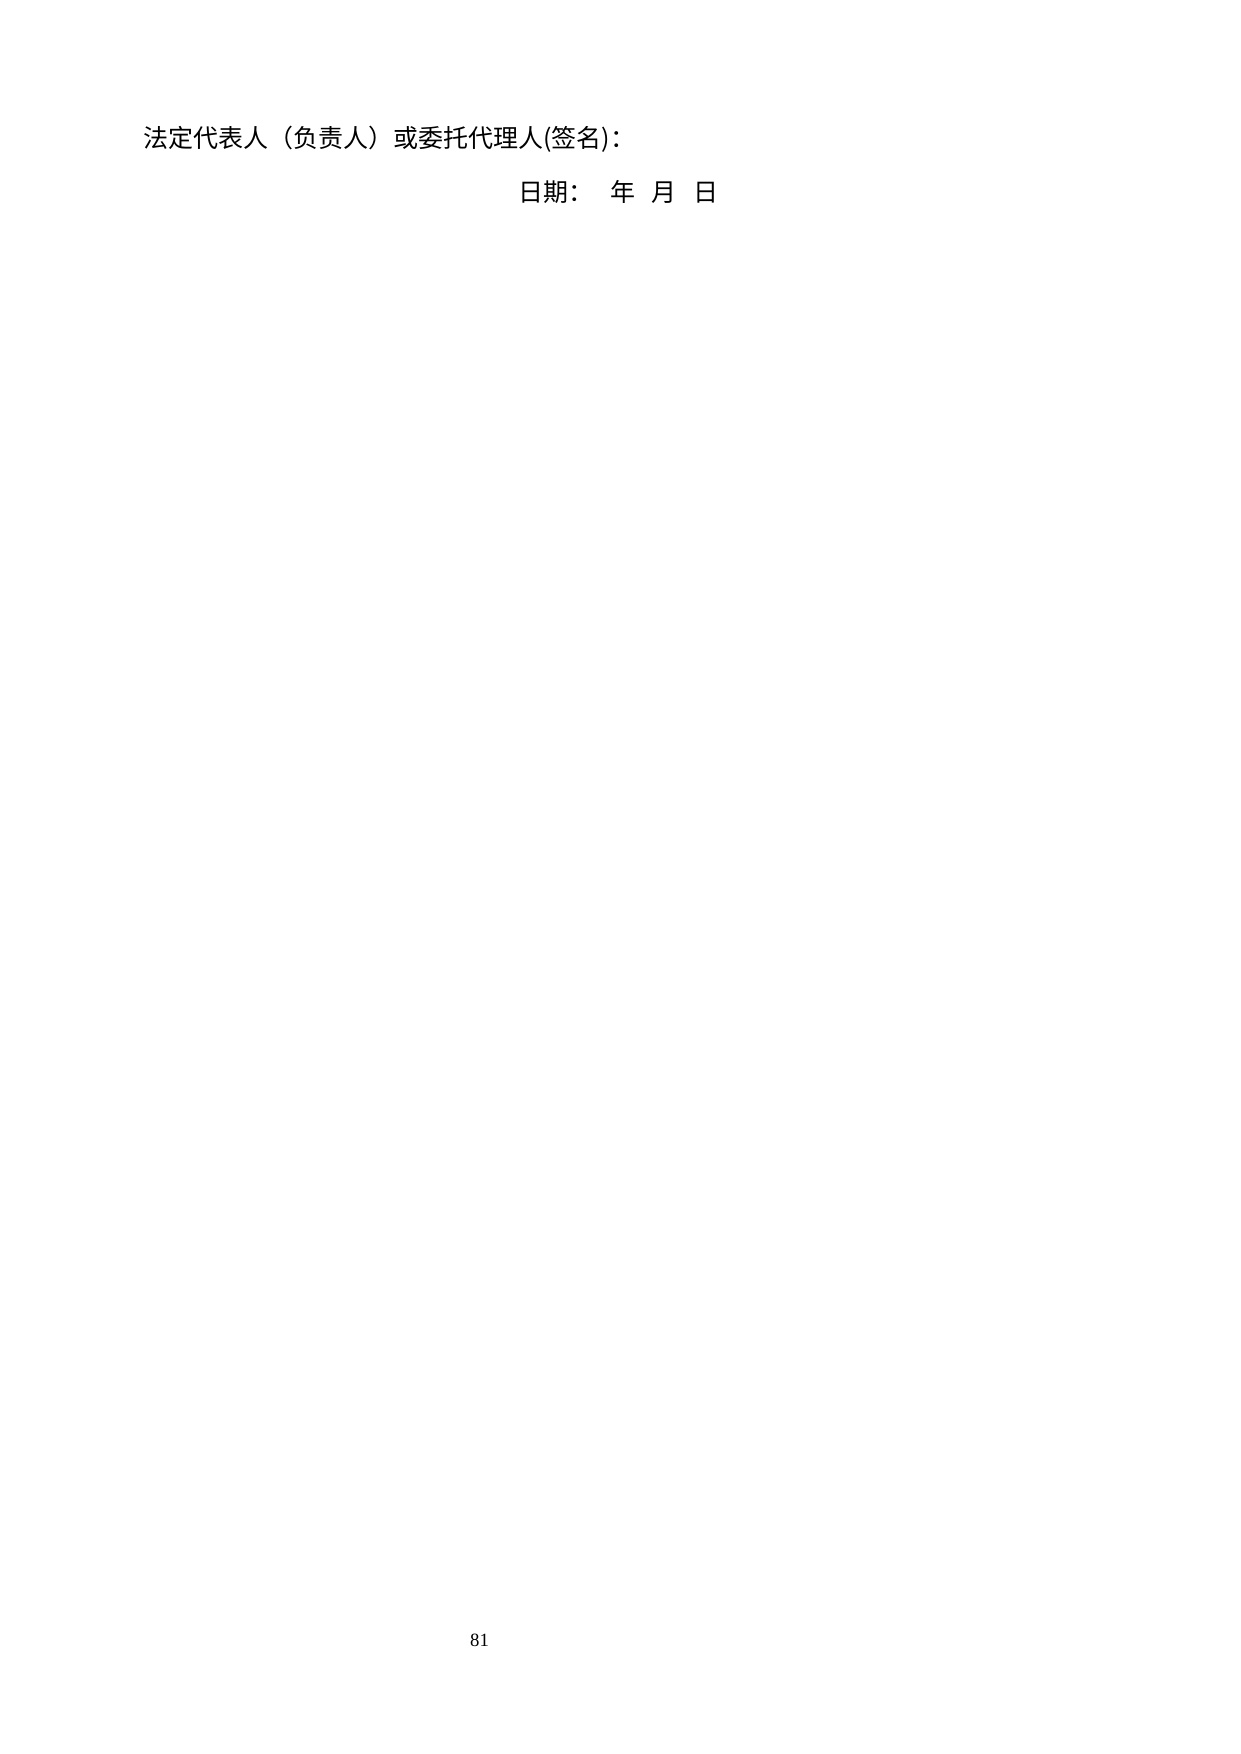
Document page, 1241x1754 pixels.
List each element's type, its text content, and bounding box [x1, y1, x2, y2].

text 日期： 年 月 日 [118, 172, 1122, 209]
text 法定代表人（负责人）或委托代理人(签名)： [118, 118, 1122, 154]
